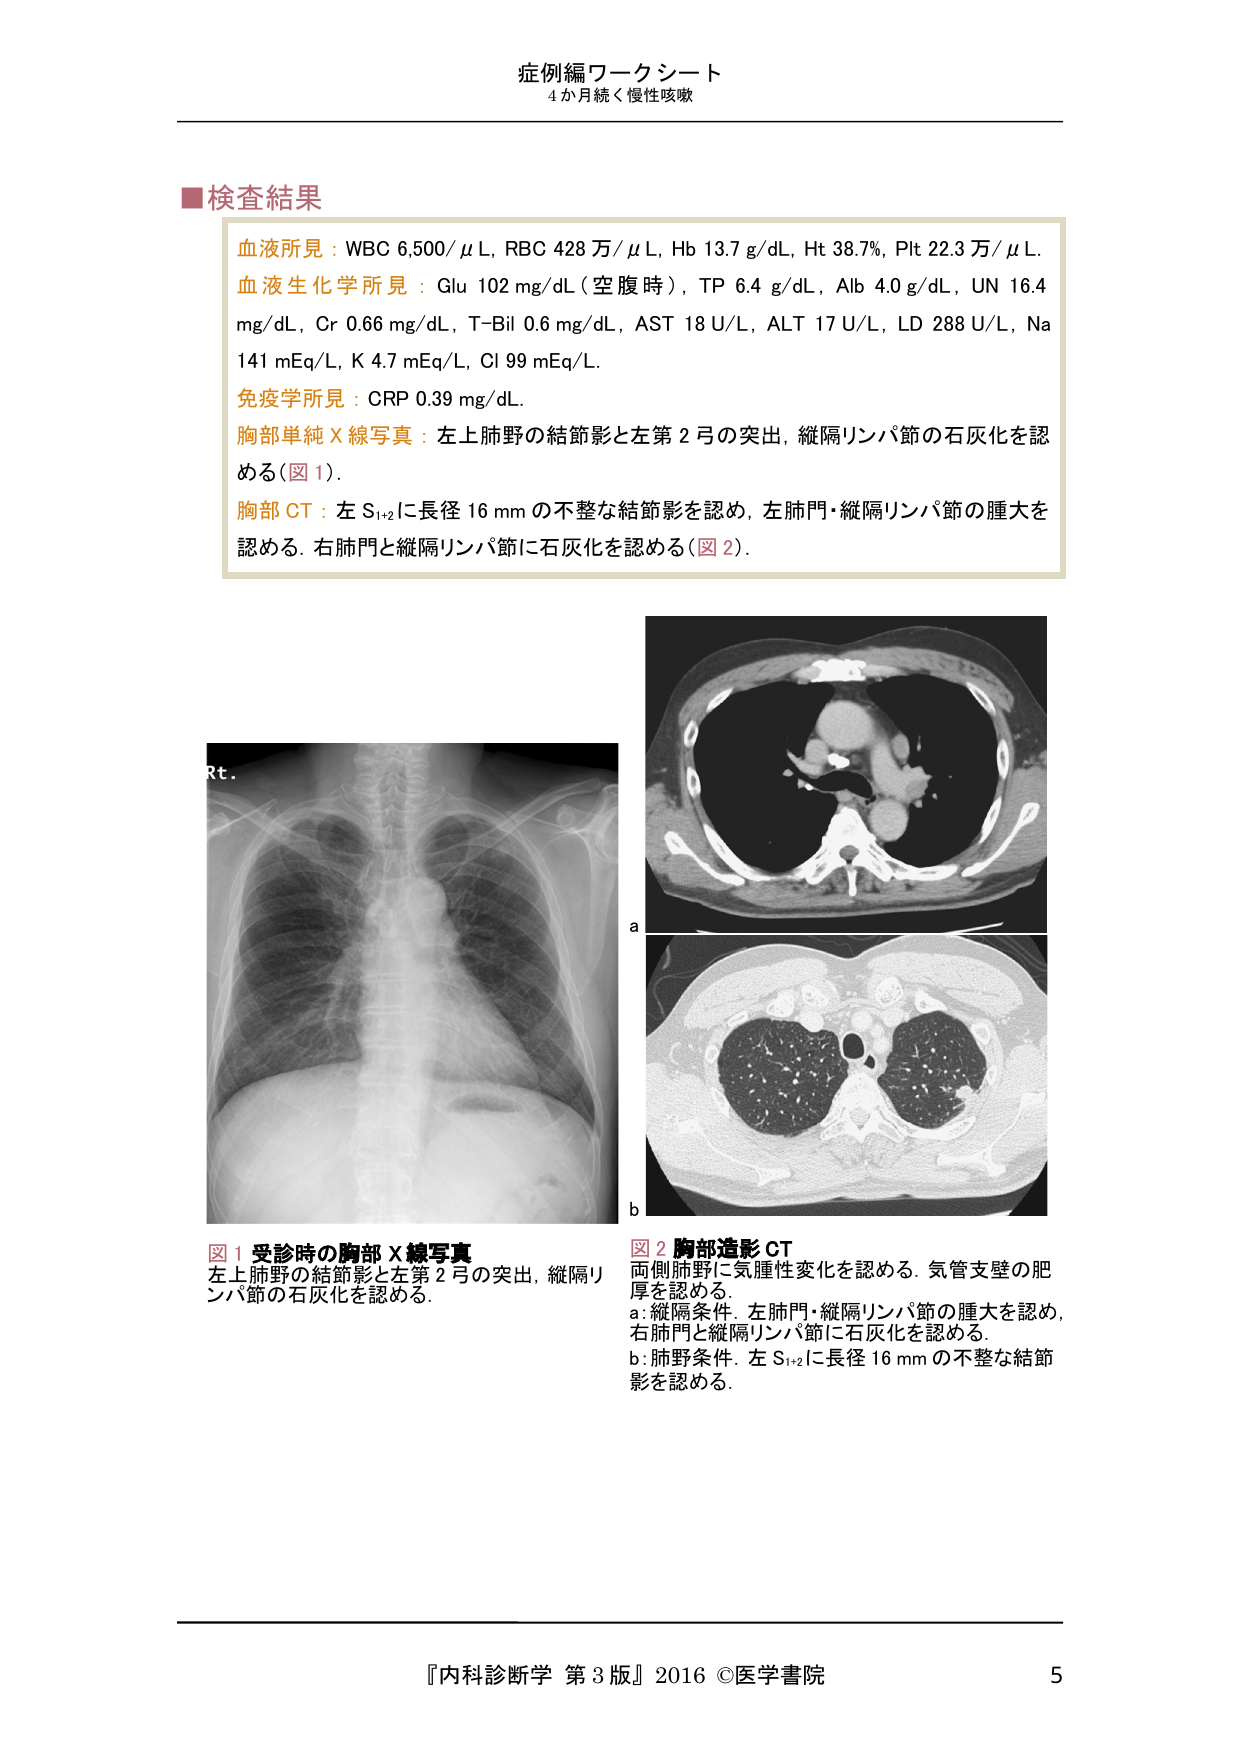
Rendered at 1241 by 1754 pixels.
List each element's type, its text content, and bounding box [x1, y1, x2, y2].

subtitle ■検査結果 [177, 179, 1063, 217]
table_header 血液所見：WBC 6,500/μL，RBC 428万/μL，Hb 13.7 g/dL，Ht 38.7%，Plt 22.3万/μL． 血液生化学所見：Glu 102 mg/dL（空腹時），TP 6.4 g/dL，Alb 4.0 g/dL，UN 16.4 mg/dL，Cr 0.66 mg/dL，T-Bil 0.6 mg/dL，AST 18 U/L，ALT 17 U/L，LD 288 U/L，Na 141 mEq/L，K 4.7 mEq/L，Cl 99 mEq/L． 免疫学所見：CRP 0.39 mg/dL． 胸部単純X線写真：左上肺野の結節影と左第2弓の突出，縦隔リンパ節の石灰化を認める（図1）． 胸部CT：左S1+2に長径16 mmの不整な結節影を認め，左肺門・縦隔リンパ節の腫大を認める．右肺門と縦隔リンパ節に石灰化を認める（図2）． [228, 223, 1060, 572]
picture [206, 743, 619, 1224]
picture [645, 935, 1048, 1216]
picture [645, 616, 1047, 933]
